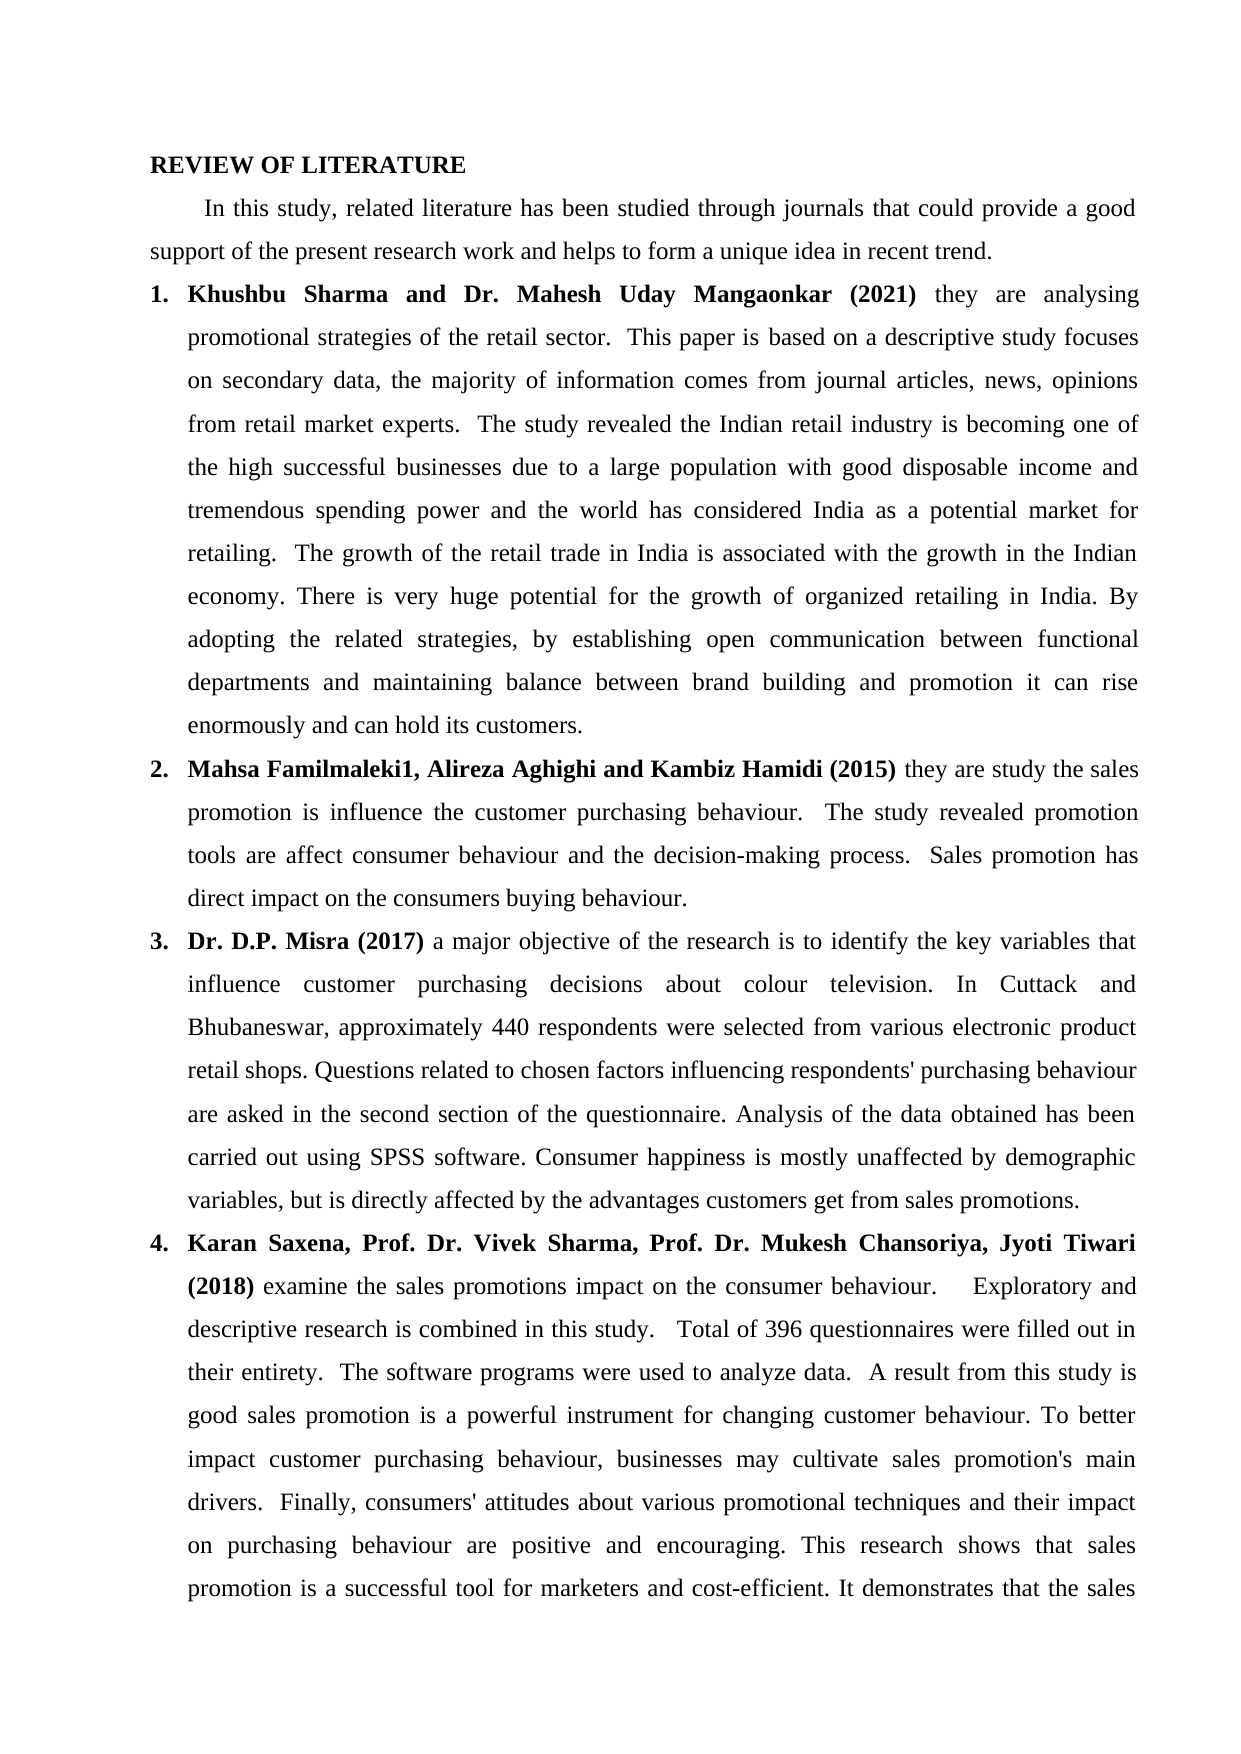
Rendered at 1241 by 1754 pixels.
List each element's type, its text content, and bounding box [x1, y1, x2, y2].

text In this study, related literature has been studied through journals that could provide a good support of the present research work and helps to form a unique idea in recent trend. [150, 193, 1137, 265]
list Dr. D.P. Misra (2017) a major objective of the research is to identify the key variables that influence customer purchasing decisions about colour television. In Cuttack and Bhubaneswar, approximately 440 respondents were selected from various electronic product retail shops. Questions related to chosen factors influencing respondents' purchasing behaviour are asked in the second section of the questionnaire. Analysis of the data obtained has been carried out using SPSS software. Consumer happiness is mostly unaffected by demographic variables, but is directly affected by the advantages customers get from sales promotions. [150, 926, 1137, 1214]
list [150, 1228, 1137, 1602]
text REVIEW OF LITERATURE [150, 150, 1137, 179]
list Mahsa Familmaleki1, Alireza Aghighi and Kambiz Hamidi (2015) they are study the sales promotion is influence the customer purchasing behaviour. The study revealed promotion tools are affect consumer behaviour and the decision-making process. Sales promotion has direct impact on the consumers buying behaviour. [150, 754, 1139, 912]
list Khushbu Sharma and Dr. Mahesh Uday Mangaonkar (2021) they are analysing promotional strategies of the retail sector. This paper is based on a descriptive study focuses on secondary data, the majority of information comes from journal articles, news, opinions from retail market experts. The study revealed the Indian retail industry is becoming one of the high successful businesses due to a large population with good disposable income and tremendous spending power and the world has considered India as a potential market for retailing. The growth of the retail trade in India is associated with the growth in the Indian economy. There is very huge potential for the growth of organized retailing in India. By adopting the related strategies, by establishing open communication between functional departments and maintaining balance between brand building and promotion it can rise enormously and can hold its customers. [150, 279, 1139, 739]
